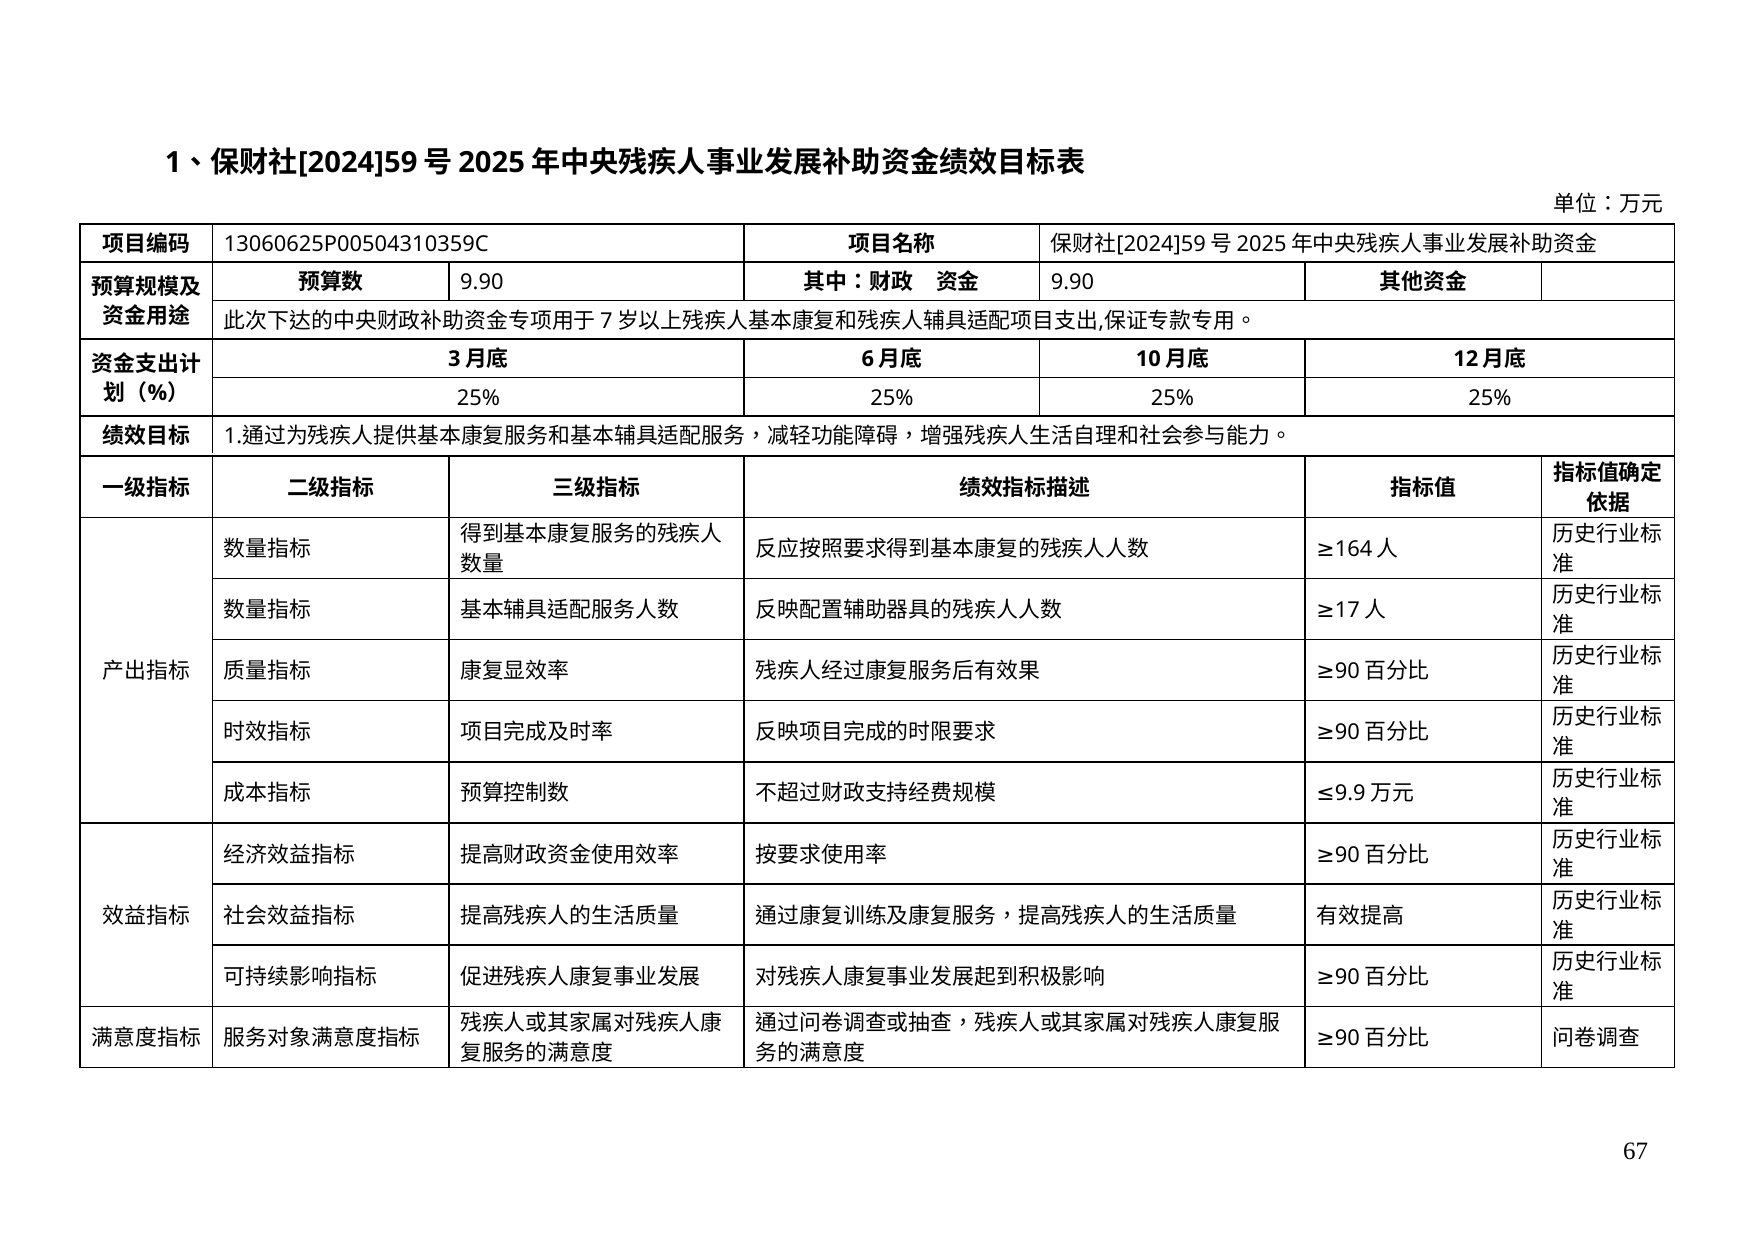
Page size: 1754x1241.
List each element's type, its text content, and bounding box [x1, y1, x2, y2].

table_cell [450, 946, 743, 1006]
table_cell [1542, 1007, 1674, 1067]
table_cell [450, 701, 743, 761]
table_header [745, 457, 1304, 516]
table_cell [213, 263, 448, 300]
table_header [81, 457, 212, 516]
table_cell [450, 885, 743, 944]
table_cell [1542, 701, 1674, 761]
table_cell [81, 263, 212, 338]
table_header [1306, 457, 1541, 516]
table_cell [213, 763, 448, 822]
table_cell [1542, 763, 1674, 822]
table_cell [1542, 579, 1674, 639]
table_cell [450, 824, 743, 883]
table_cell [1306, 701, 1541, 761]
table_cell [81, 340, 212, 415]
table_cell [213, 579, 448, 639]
text 1、保财社[2024]59号2025年中央残疾人事业发展补助资金绩效目标表 [106, 142, 1648, 181]
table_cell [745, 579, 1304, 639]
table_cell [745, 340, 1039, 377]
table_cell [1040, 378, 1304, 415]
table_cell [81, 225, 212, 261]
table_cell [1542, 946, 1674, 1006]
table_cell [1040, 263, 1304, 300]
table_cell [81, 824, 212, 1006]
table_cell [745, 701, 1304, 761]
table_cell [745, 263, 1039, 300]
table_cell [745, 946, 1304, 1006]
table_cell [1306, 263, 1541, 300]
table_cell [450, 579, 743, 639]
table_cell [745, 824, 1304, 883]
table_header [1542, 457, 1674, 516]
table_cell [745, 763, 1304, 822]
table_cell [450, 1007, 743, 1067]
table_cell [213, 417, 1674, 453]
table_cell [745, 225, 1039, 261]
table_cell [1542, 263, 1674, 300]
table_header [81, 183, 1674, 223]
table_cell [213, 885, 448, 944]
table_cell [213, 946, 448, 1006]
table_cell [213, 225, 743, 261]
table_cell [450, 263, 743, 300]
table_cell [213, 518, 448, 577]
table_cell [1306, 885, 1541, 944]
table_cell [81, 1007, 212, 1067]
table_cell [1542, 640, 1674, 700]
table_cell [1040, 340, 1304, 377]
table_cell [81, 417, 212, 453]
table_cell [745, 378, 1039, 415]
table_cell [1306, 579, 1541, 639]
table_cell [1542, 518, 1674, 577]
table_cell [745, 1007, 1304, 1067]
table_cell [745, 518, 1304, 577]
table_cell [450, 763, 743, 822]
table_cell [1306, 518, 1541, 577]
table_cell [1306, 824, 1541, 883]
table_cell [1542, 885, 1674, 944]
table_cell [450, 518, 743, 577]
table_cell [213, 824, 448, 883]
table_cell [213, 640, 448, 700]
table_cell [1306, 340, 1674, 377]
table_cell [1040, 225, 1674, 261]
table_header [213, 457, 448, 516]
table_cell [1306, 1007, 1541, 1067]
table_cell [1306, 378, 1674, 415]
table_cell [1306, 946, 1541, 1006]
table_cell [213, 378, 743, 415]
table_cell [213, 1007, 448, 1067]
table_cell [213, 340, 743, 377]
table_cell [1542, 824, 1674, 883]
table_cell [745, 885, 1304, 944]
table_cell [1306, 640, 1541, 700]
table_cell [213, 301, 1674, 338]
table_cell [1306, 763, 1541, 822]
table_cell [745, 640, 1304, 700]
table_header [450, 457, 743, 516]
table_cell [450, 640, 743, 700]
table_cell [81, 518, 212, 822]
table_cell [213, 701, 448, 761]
